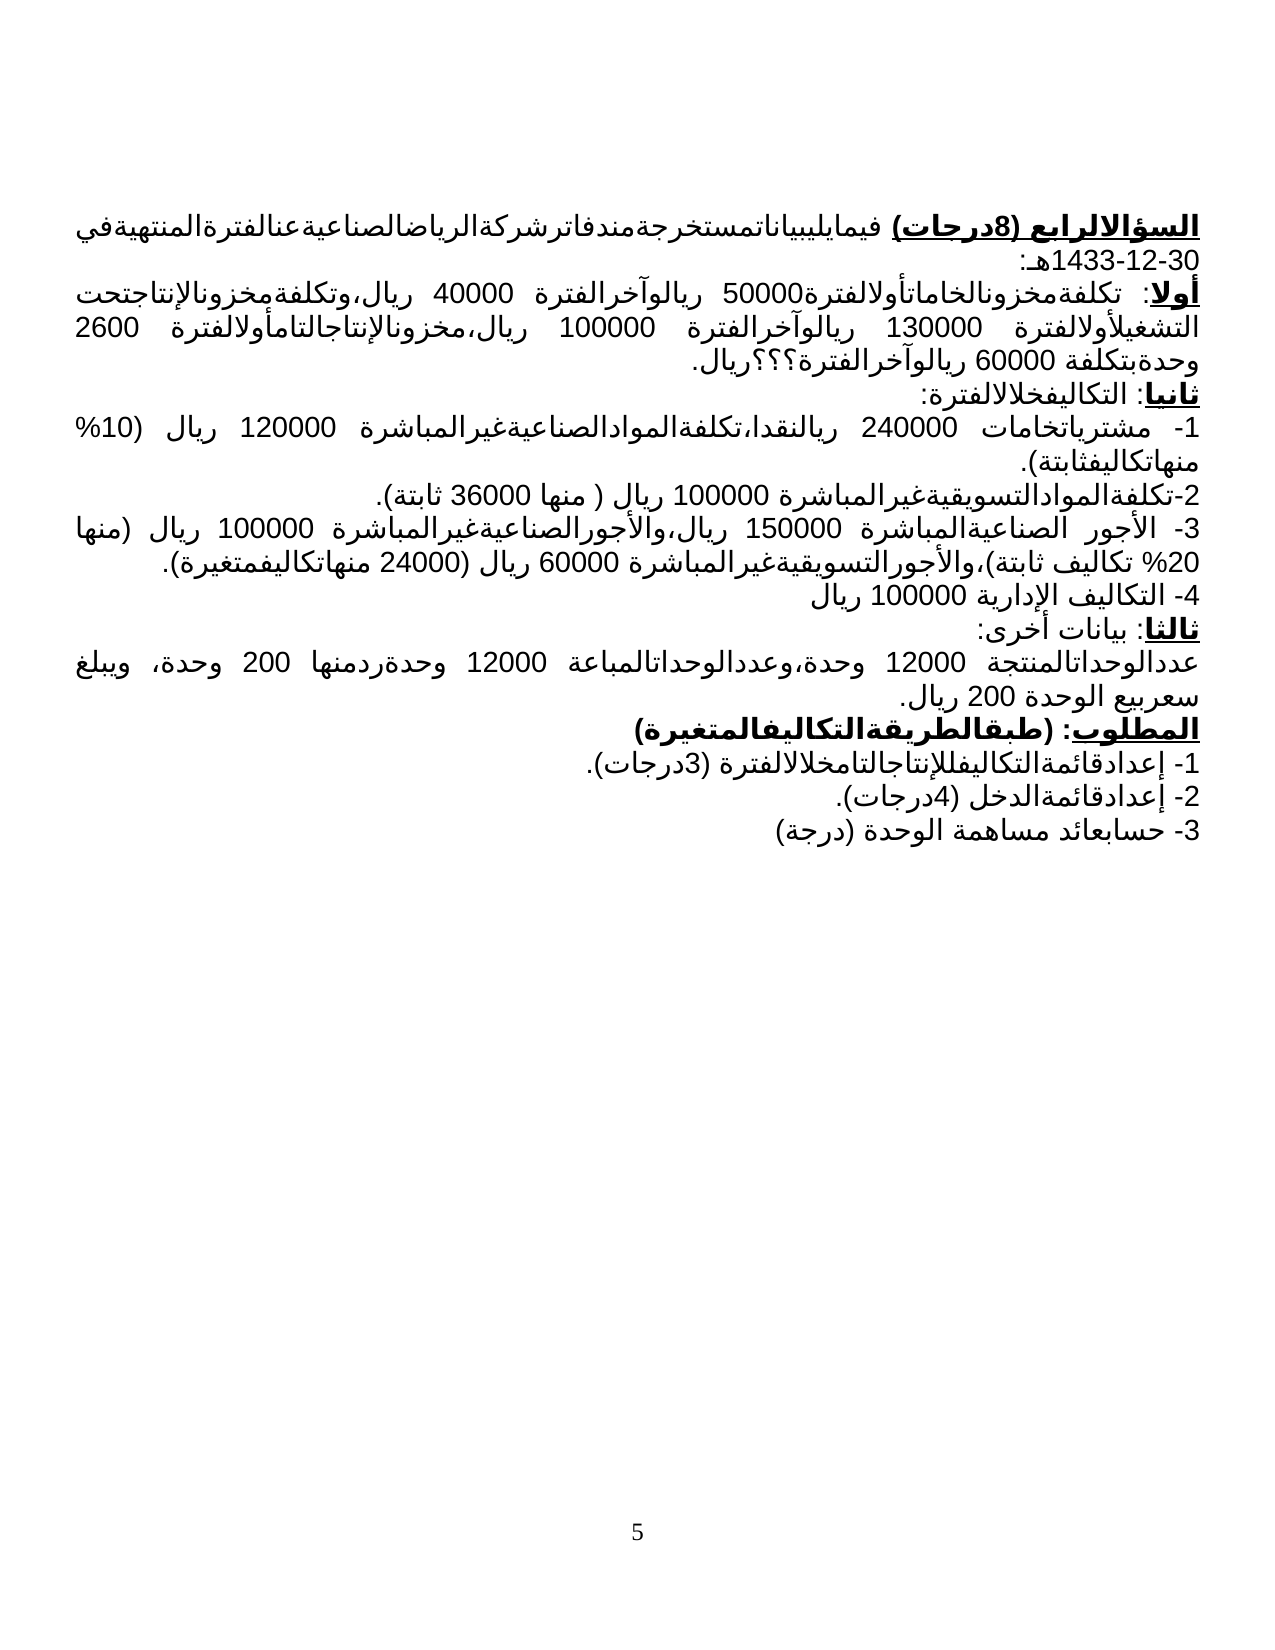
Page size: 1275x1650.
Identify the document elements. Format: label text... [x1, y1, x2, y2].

text أولا: تكلفةمخزونالخاماتأولالفترة50000 ريالوآخرالفترة 40000 ريال،وتكلفةمخزونالإنتاجتحت التشغيلأولالفترة 130000 ريالوآخرالفترة 100000 ريال،مخزونالإنتاجالتامأولالفترة 2600 وحدةبتكلفة 60000 ريالوآخرالفترة؟؟؟ريال. [75, 276, 1200, 377]
text السؤالالرابع (8درجات) فيمايليبياناتمستخرجةمندفاترشركةالرياضالصناعيةعنالفترةالمنتهيةفي 30-12-1433هـ: [75, 209, 1200, 276]
text 3- حسابعائد مساهمة الوحدة (درجة) [75, 813, 1200, 846]
text ثانيا: التكاليفخلالالفترة: [75, 377, 1200, 410]
text عددالوحداتالمنتجة 12000 وحدة،وعددالوحداتالمباعة 12000 وحدةردمنها 200 وحدة، ويبلغ سعربيع الوحدة 200 ريال. [75, 645, 1200, 712]
text 4- التكاليف الإدارية 100000 ريال [75, 578, 1200, 612]
text 2- إعدادقائمةالدخل (4درجات). [75, 779, 1200, 813]
text 2-تكلفةالموادالتسويقيةغيرالمباشرة 100000 ريال ( منها 36000 ثابتة). [75, 477, 1200, 511]
text 1- مشترياتخامات 240000 ريالنقدا،تكلفةالموادالصناعيةغيرالمباشرة 120000 ريال (10% منهاتكاليفثابتة). [75, 410, 1200, 477]
text 3- الأجور الصناعيةالمباشرة 150000 ريال،والأجورالصناعيةغيرالمباشرة 100000 ريال (منها 20% تكاليف ثابتة)،والأجورالتسويقيةغيرالمباشرة 60000 ريال (24000 منهاتكاليفمتغيرة). [75, 511, 1200, 578]
text 1- إعدادقائمةالتكاليفللإنتاجالتامخلالالفترة (3درجات). [75, 746, 1200, 779]
text المطلوب: (طبقالطريقةالتكاليفالمتغيرة) [75, 712, 1200, 746]
text ثالثا: بيانات أخرى: [75, 612, 1200, 645]
